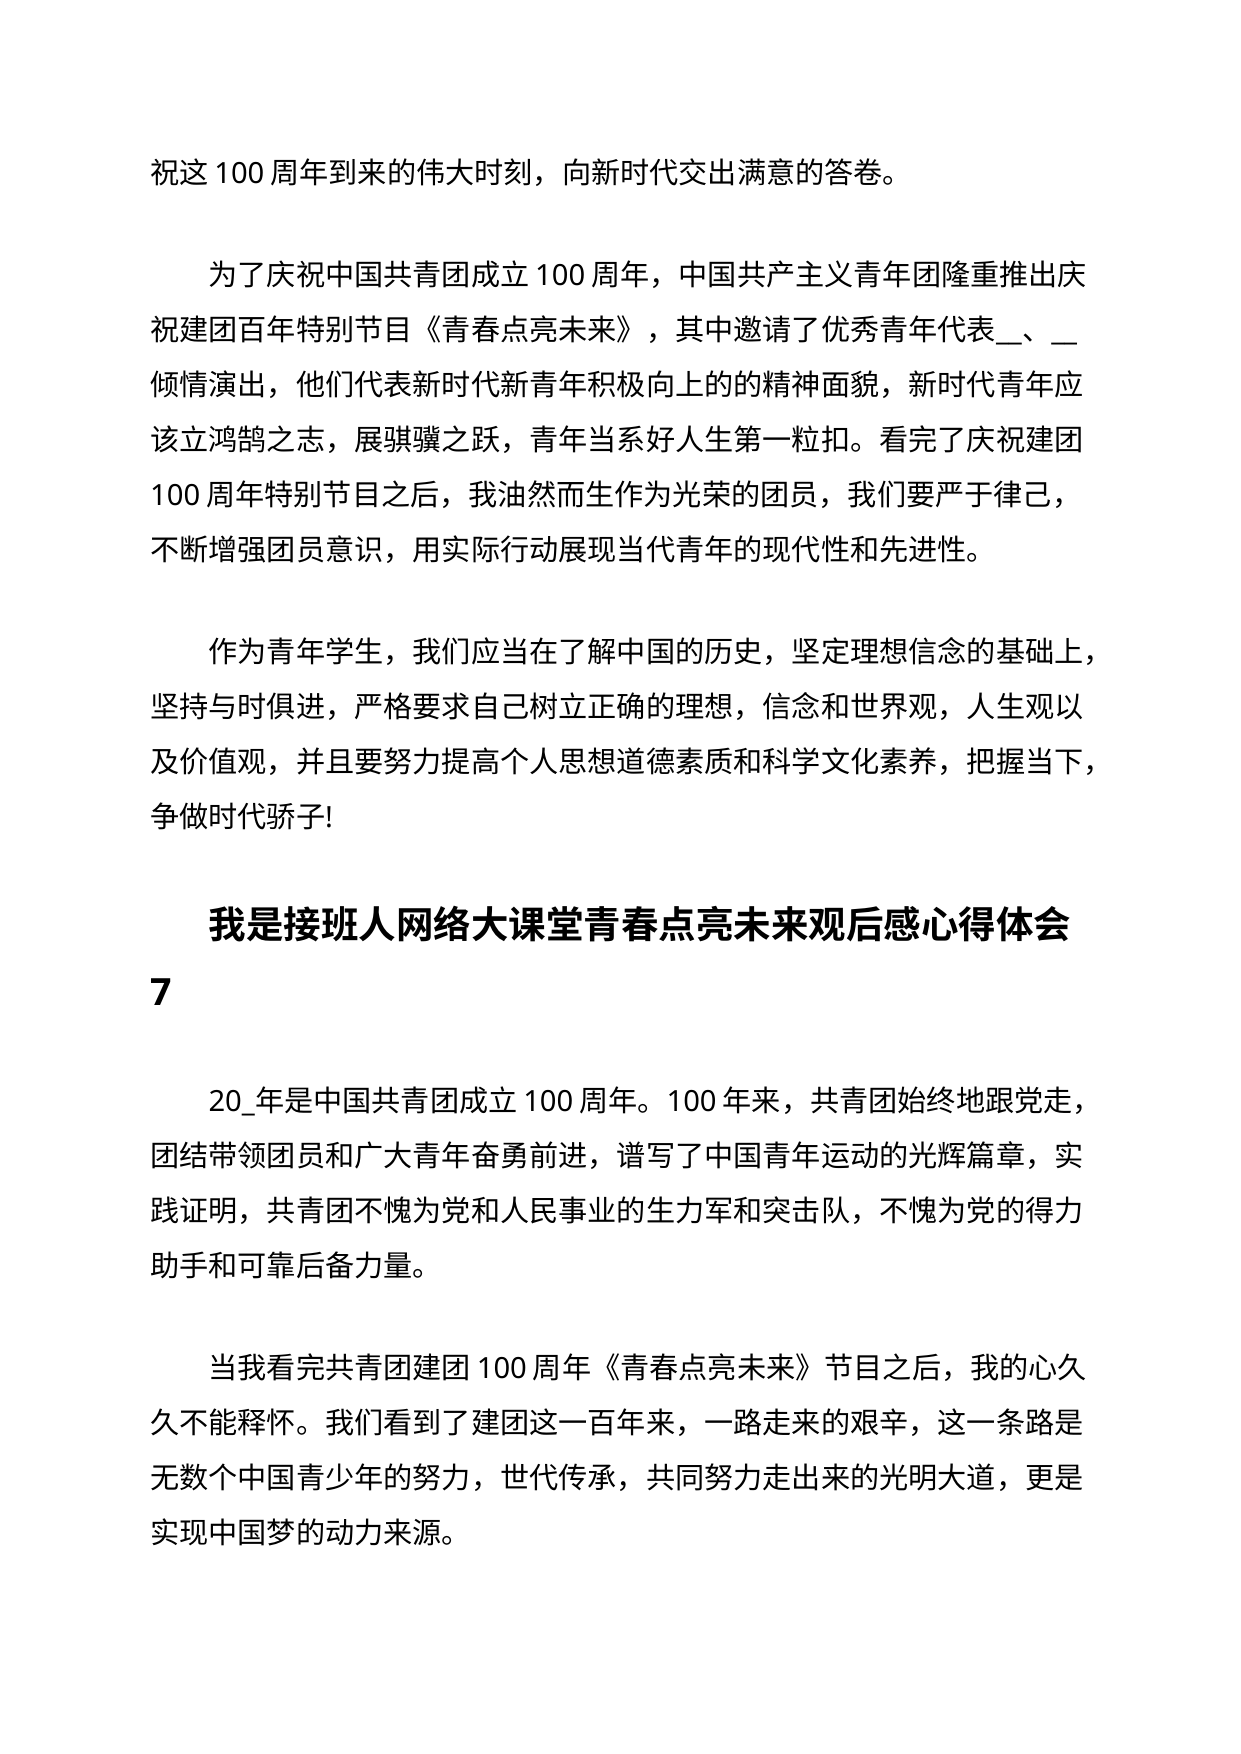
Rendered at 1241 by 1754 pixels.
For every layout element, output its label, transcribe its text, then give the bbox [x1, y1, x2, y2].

text 为了庆祝中国共青团成立100周年，中国共产主义青年团隆重推出庆祝建团百年特别节目《青春点亮未来》，其中邀请了优秀青年代表__、__倾情演出，他们代表新时代新青年积极向上的的精神面貌，新时代青年应该立鸿鹄之志，展骐骥之跃，青年当系好人生第一粒扣。看完了庆祝建团100周年特别节目之后，我油然而生作为光荣的团员，我们要严于律己，不断增强团员意识，用实际行动展现当代青年的现代性和先进性。 [150, 252, 1090, 569]
text 作为青年学生，我们应当在了解中国的历史，坚定理想信念的基础上，坚持与时俱进，严格要求自己树立正确的理想，信念和世界观，人生观以及价值观，并且要努力提高个人思想道德素质和科学文化素养，把握当下，争做时代骄子! [150, 628, 1090, 836]
text 20_年是中国共青团成立100周年。100年来，共青团始终地跟党走，团结带领团员和广大青年奋勇前进，谱写了中国青年运动的光辉篇章，实践证明，共青团不愧为党和人民事业的生力军和突击队，不愧为党的得力助手和可靠后备力量。 [150, 1078, 1090, 1285]
text 我是接班人网络大课堂青春点亮未来观后感心得体会7 [150, 895, 1090, 1016]
text 当我看完共青团建团100周年《青春点亮未来》节目之后，我的心久久不能释怀。我们看到了建团这一百年来，一路走来的艰辛，这一条路是无数个中国青少年的努力，世代传承，共同努力走出来的光明大道，更是实现中国梦的动力来源。 [150, 1344, 1090, 1552]
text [150, 150, 1090, 192]
